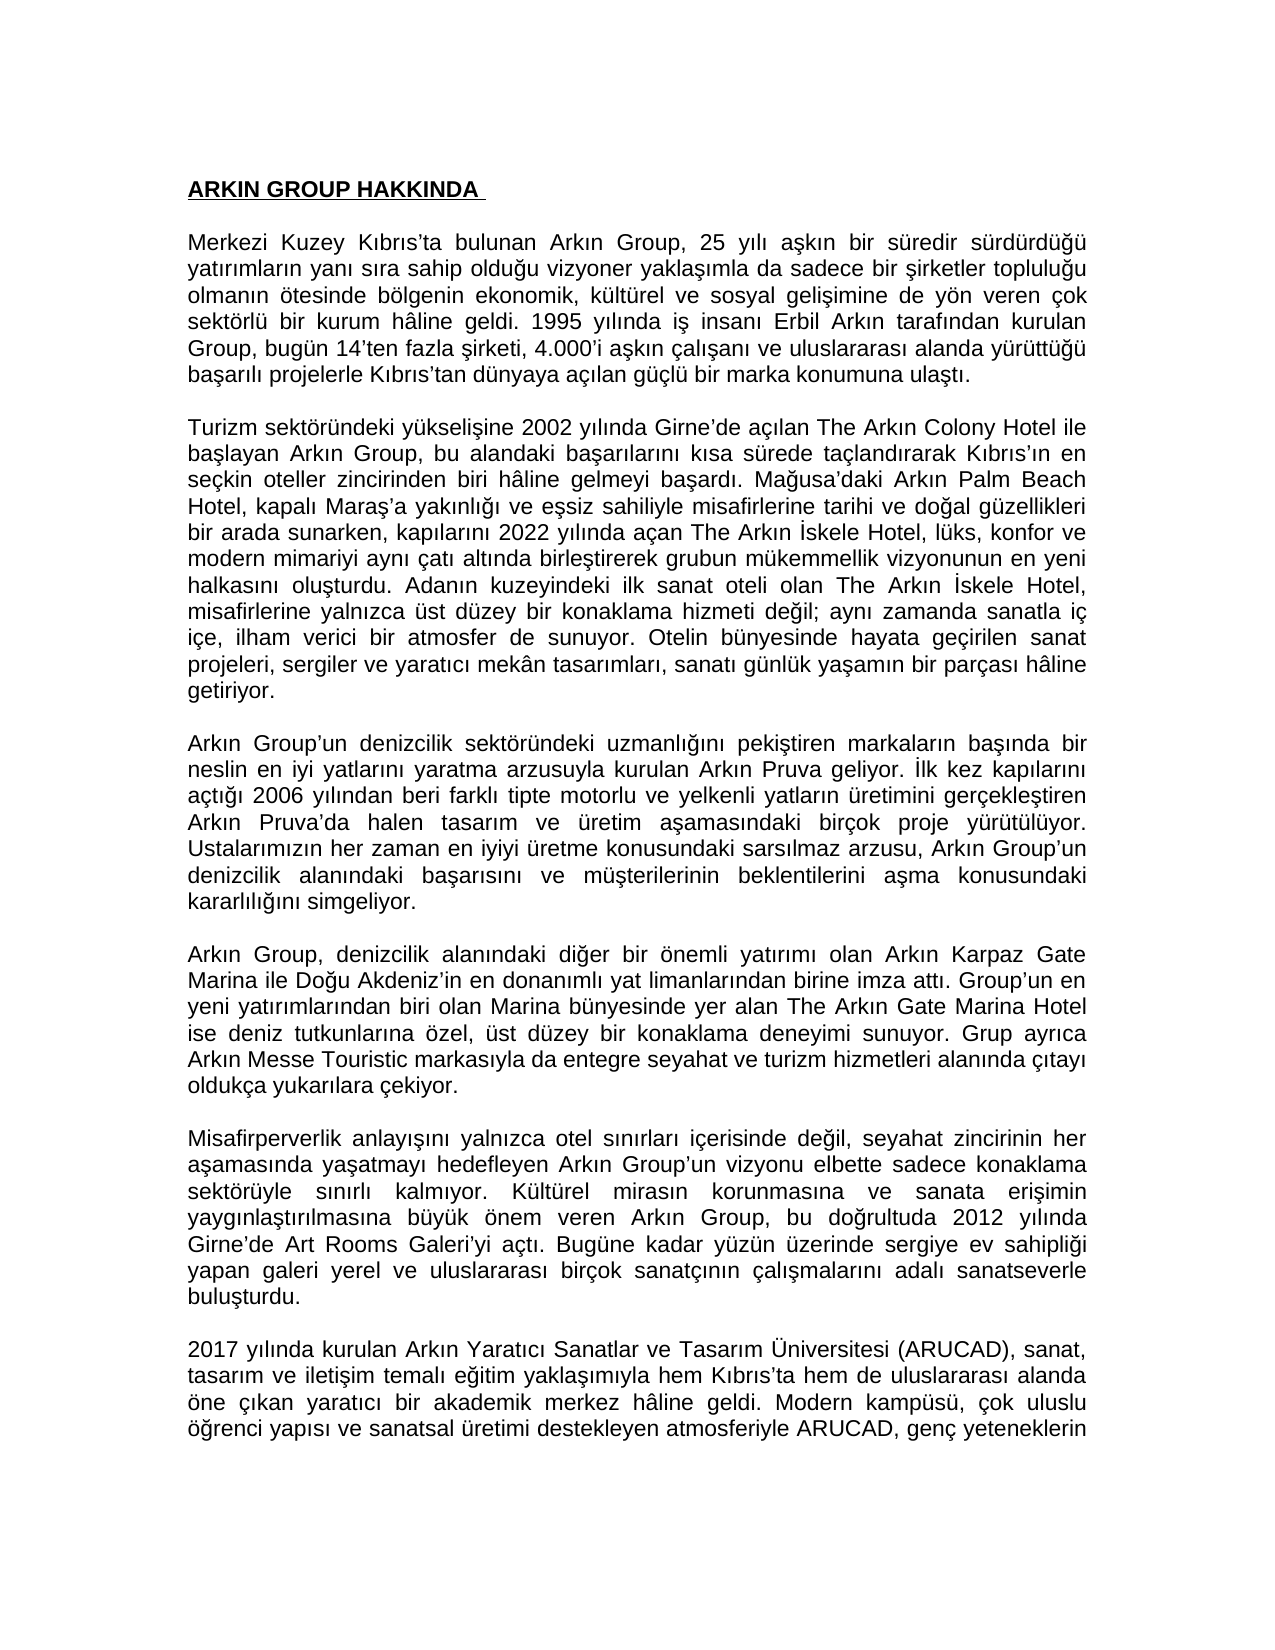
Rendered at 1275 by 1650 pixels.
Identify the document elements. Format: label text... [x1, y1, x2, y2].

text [187, 1336, 1087, 1441]
text Merkezi Kuzey Kıbrıs’ta bulunan Arkın Group, 25 yılı aşkın bir süredir sürdürdüğü yatırımların yanı sıra sahip olduğu vizyoner yaklaşımla da sadece bir şirketler topluluğu olmanın ötesinde bölgenin ekonomik, kültürel ve sosyal gelişimine de yön veren çok sektörlü bir kurum hâline geldi. 1995 yılında iş insanı Erbil Arkın tarafından kurulan Group, bugün 14’ten fazla şirketi, 4.000’i aşkın çalışanı ve uluslararası alanda yürüttüğü başarılı projelerle Kıbrıs’tan dünyaya açılan güçlü bir marka konumuna ulaştı. [187, 229, 1087, 387]
text Turizm sektöründeki yükselişine 2002 yılında Girne’de açılan The Arkın Colony Hotel ile başlayan Arkın Group, bu alandaki başarılarını kısa sürede taçlandırarak Kıbrıs’ın en seçkin oteller zincirinden biri hâline gelmeyi başardı. Mağusa’daki Arkın Palm Beach Hotel, kapalı Maraş’a yakınlığı ve eşsiz sahiliyle misafirlerine tarihi ve doğal güzellikleri bir arada sunarken, kapılarını 2022 yılında açan The Arkın İskele Hotel, lüks, konfor ve modern mimariyi aynı çatı altında birleştirerek grubun mükemmellik vizyonunun en yeni halkasını oluşturdu. Adanın kuzeyindeki ilk sanat oteli olan The Arkın İskele Hotel, misafirlerine yalnızca üst düzey bir konaklama hizmeti değil; aynı zamanda sanatla iç içe, ilham verici bir atmosfer de sunuyor. Otelin bünyesinde hayata geçirilen sanat projeleri, sergiler ve yaratıcı mekân tasarımları, sanatı günlük yaşamın bir parçası hâline getiriyor. [187, 413, 1087, 703]
text ARKIN GROUP HAKKINDA [187, 176, 1087, 203]
text Arkın Group’un denizcilik sektöründeki uzmanlığını pekiştiren markaların başında bir neslin en iyi yatlarını yaratma arzusuyla kurulan Arkın Pruva geliyor. İlk kez kapılarını açtığı 2006 yılından beri farklı tipte motorlu ve yelkenli yatların üretimini gerçekleştiren Arkın Pruva’da halen tasarım ve üretim aşamasındaki birçok proje yürütülüyor. Ustalarımızın her zaman en iyiyi üretme konusundaki sarsılmaz arzusu, Arkın Group’un denizcilik alanındaki başarısını ve müşterilerinin beklentilerini aşma konusundaki kararlılığını simgeliyor. [187, 730, 1087, 914]
text Arkın Group, denizcilik alanındaki diğer bir önemli yatırımı olan Arkın Karpaz Gate Marina ile Doğu Akdeniz’in en donanımlı yat limanlarından birine imza attı. Group’un en yeni yatırımlarından biri olan Marina bünyesinde yer alan The Arkın Gate Marina Hotel ise deniz tutkunlarına özel, üst düzey bir konaklama deneyimi sunuyor. Grup ayrıca Arkın Messe Touristic markasıyla da entegre seyahat ve turizm hizmetleri alanında çıtayı oldukça yukarılara çekiyor. [187, 941, 1087, 1099]
text Misafirperverlik anlayışını yalnızca otel sınırları içerisinde değil, seyahat zincirinin her aşamasında yaşatmayı hedefleyen Arkın Group’un vizyonu elbette sadece konaklama sektörüyle sınırlı kalmıyor. Kültürel mirasın korunmasına ve sanata erişimin yaygınlaştırılmasına büyük önem veren Arkın Group, bu doğrultuda 2012 yılında Girne’de Art Rooms Galeri’yi açtı. Bugüne kadar yüzün üzerinde sergiye ev sahipliği yapan galeri yerel ve uluslararası birçok sanatçının çalışmalarını adalı sanatseverle buluşturdu. [187, 1125, 1087, 1309]
